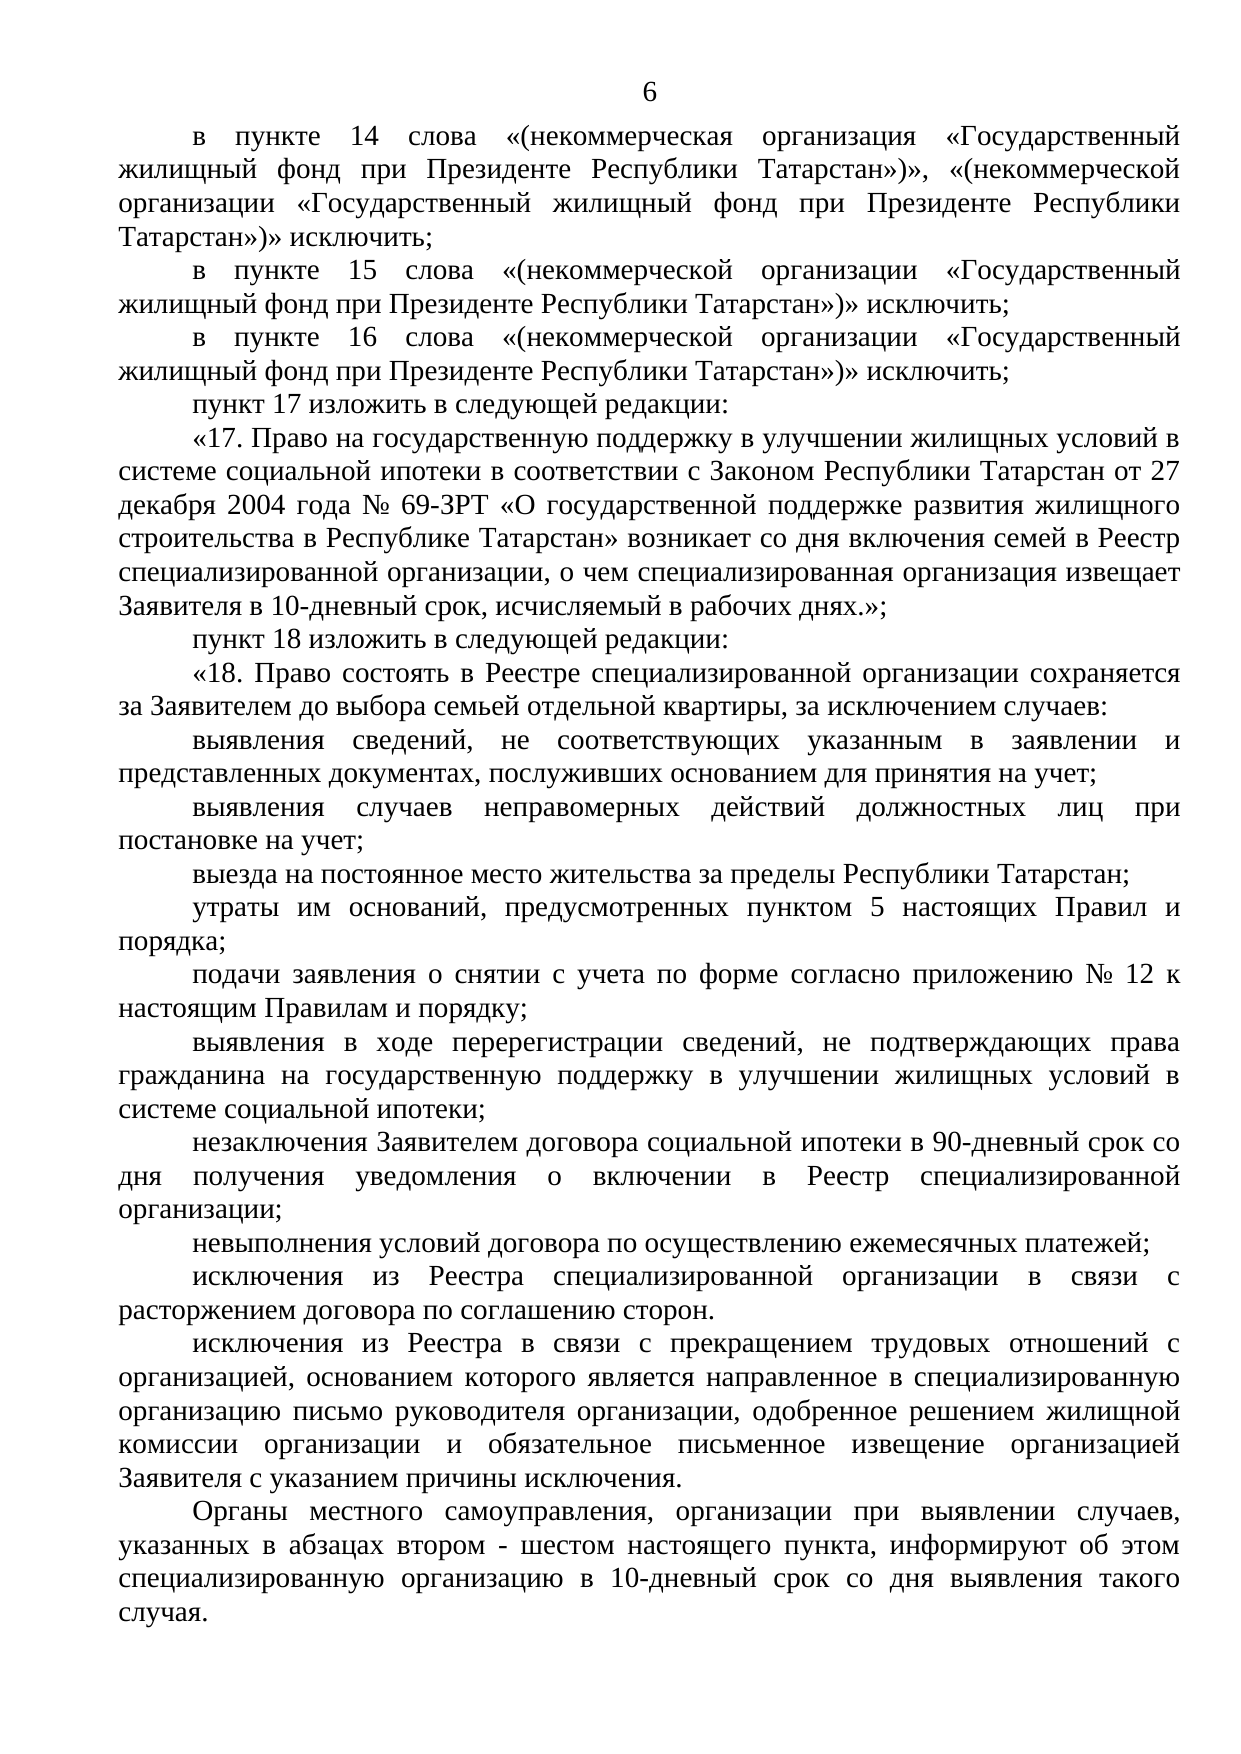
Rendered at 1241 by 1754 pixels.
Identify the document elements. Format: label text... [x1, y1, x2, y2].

text невыполнения условий договора по осуществлению ежемесячных платежей; [118, 1225, 1181, 1258]
text выявления сведений, не соответствующих указанным в заявлении и представленных документах, послуживших основанием для принятия на учет; [118, 722, 1181, 789]
text незаключения Заявителем договора социальной ипотеки в 90-дневный срок со дня получения уведомления о включении в Реестр специализированной организации; [118, 1124, 1181, 1225]
text выявления в ходе перерегистрации сведений, не подтверждающих права гражданина на государственную поддержку в улучшении жилищных условий в системе социальной ипотеки; [118, 1024, 1181, 1124]
text в пункте 14 слова «(некоммерческая организация «Государственный жилищный фонд при Президенте Республики Татарстан»)», «(некоммерческой организации «Государственный жилищный фонд при Президенте Республики Татарстан»)» исключить; [118, 118, 1181, 252]
text «17. Право на государственную поддержку в улучшении жилищных условий в системе социальной ипотеки в соответствии с Законом Республики Татарстан от 27 декабря 2004 года № 69-ЗРТ «О государственной поддержке развития жилищного строительства в Республике Татарстан» возникает со дня включения семей в Реестр специализированной организации, о чем специализированная организация извещает Заявителя в 10-дневный срок, исчисляемый в рабочих днях.»; [118, 420, 1181, 621]
text в пункте 15 слова «(некоммерческой организации «Государственный жилищный фонд при Президенте Республики Татарстан»)» исключить; [118, 252, 1181, 319]
text подачи заявления о снятии с учета по форме согласно приложению № 12 к настоящим Правилам и порядку; [118, 957, 1181, 1024]
text пункт 18 изложить в следующей редакции: [118, 621, 1181, 655]
text выезда на постоянное место жительства за пределы Республики Татарстан; [118, 856, 1181, 889]
text в пункте 16 слова «(некоммерческой организации «Государственный жилищный фонд при Президенте Республики Татарстан»)» исключить; [118, 319, 1181, 386]
text исключения из Реестра специализированной организации в связи с расторжением договора по соглашению сторон. [118, 1258, 1181, 1326]
text выявления случаев неправомерных действий должностных лиц при постановке на учет; [118, 789, 1181, 856]
text Органы местного самоуправления, организации при выявлении случаев, указанных в абзацах втором - шестом настоящего пункта, информируют об этом специализированную организацию в 10-дневный срок со дня выявления такого случая. [118, 1493, 1181, 1627]
text утраты им оснований, предусмотренных пунктом 5 настоящих Правил и порядка; [118, 889, 1181, 957]
text исключения из Реестра в связи с прекращением трудовых отношений с организацией, основанием которого является направленное в специализированную организацию письмо руководителя организации, одобренное решением жилищной комиссии организации и обязательное письменное извещение организацией Заявителя с указанием причины исключения. [118, 1326, 1181, 1493]
text пункт 17 изложить в следующей редакции: [118, 386, 1181, 420]
text «18. Право состоять в Реестре специализированной организации сохраняется за Заявителем до выбора семьей отдельной квартиры, за исключением случаев: [118, 655, 1181, 722]
